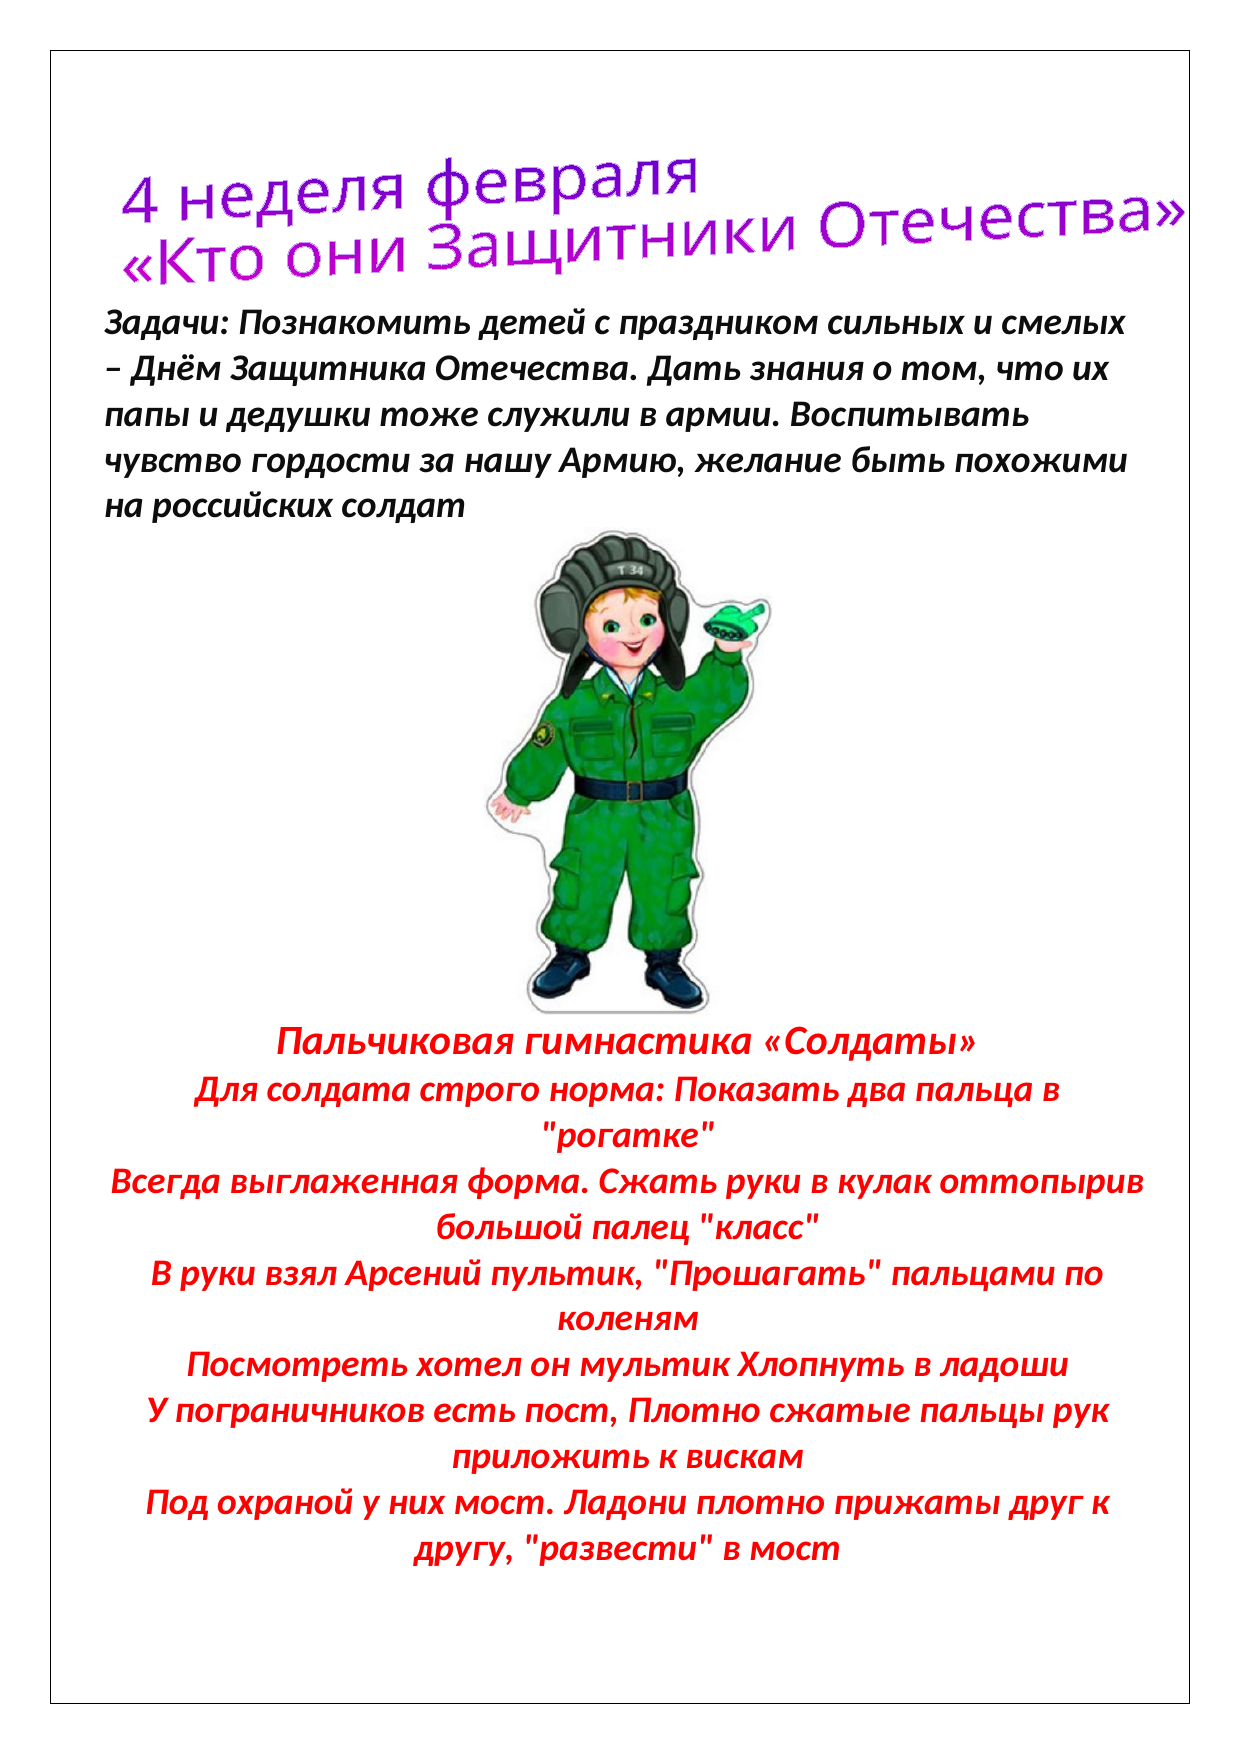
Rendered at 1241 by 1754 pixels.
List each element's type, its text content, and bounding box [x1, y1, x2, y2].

picture [483, 527, 773, 1015]
text Задачи: Познакомить детей с праздником сильных и смелых – Днём Защитника Отечества. Дать знания о том, что их папы и дедушки тоже служили в армии. Воспитывать чувство гордости за нашу Армию, желание быть похожими на российских солдат [103, 298, 1152, 527]
text В руки взял Арсений пультик, "Прошагать" пальцами по коленям [103, 1248, 1152, 1340]
text Под охраной у них мост. Ладони плотно прижаты друг к другу, "развести" в мост [103, 1478, 1152, 1569]
text Для солдата строго норма: Показать два пальца в "рогатке" [103, 1065, 1152, 1157]
text Пальчиковая гимнастика «Солдаты» [103, 1014, 1152, 1065]
text Всегда выглаженная форма. Сжать руки в кулак оттопырив большой палец "класс" [103, 1157, 1152, 1248]
text Посмотреть хотел он мультик Хлопнуть в ладоши [103, 1340, 1152, 1386]
text У пограничников есть пост, Плотно сжатые пальцы рук приложить к вискам [103, 1386, 1152, 1478]
